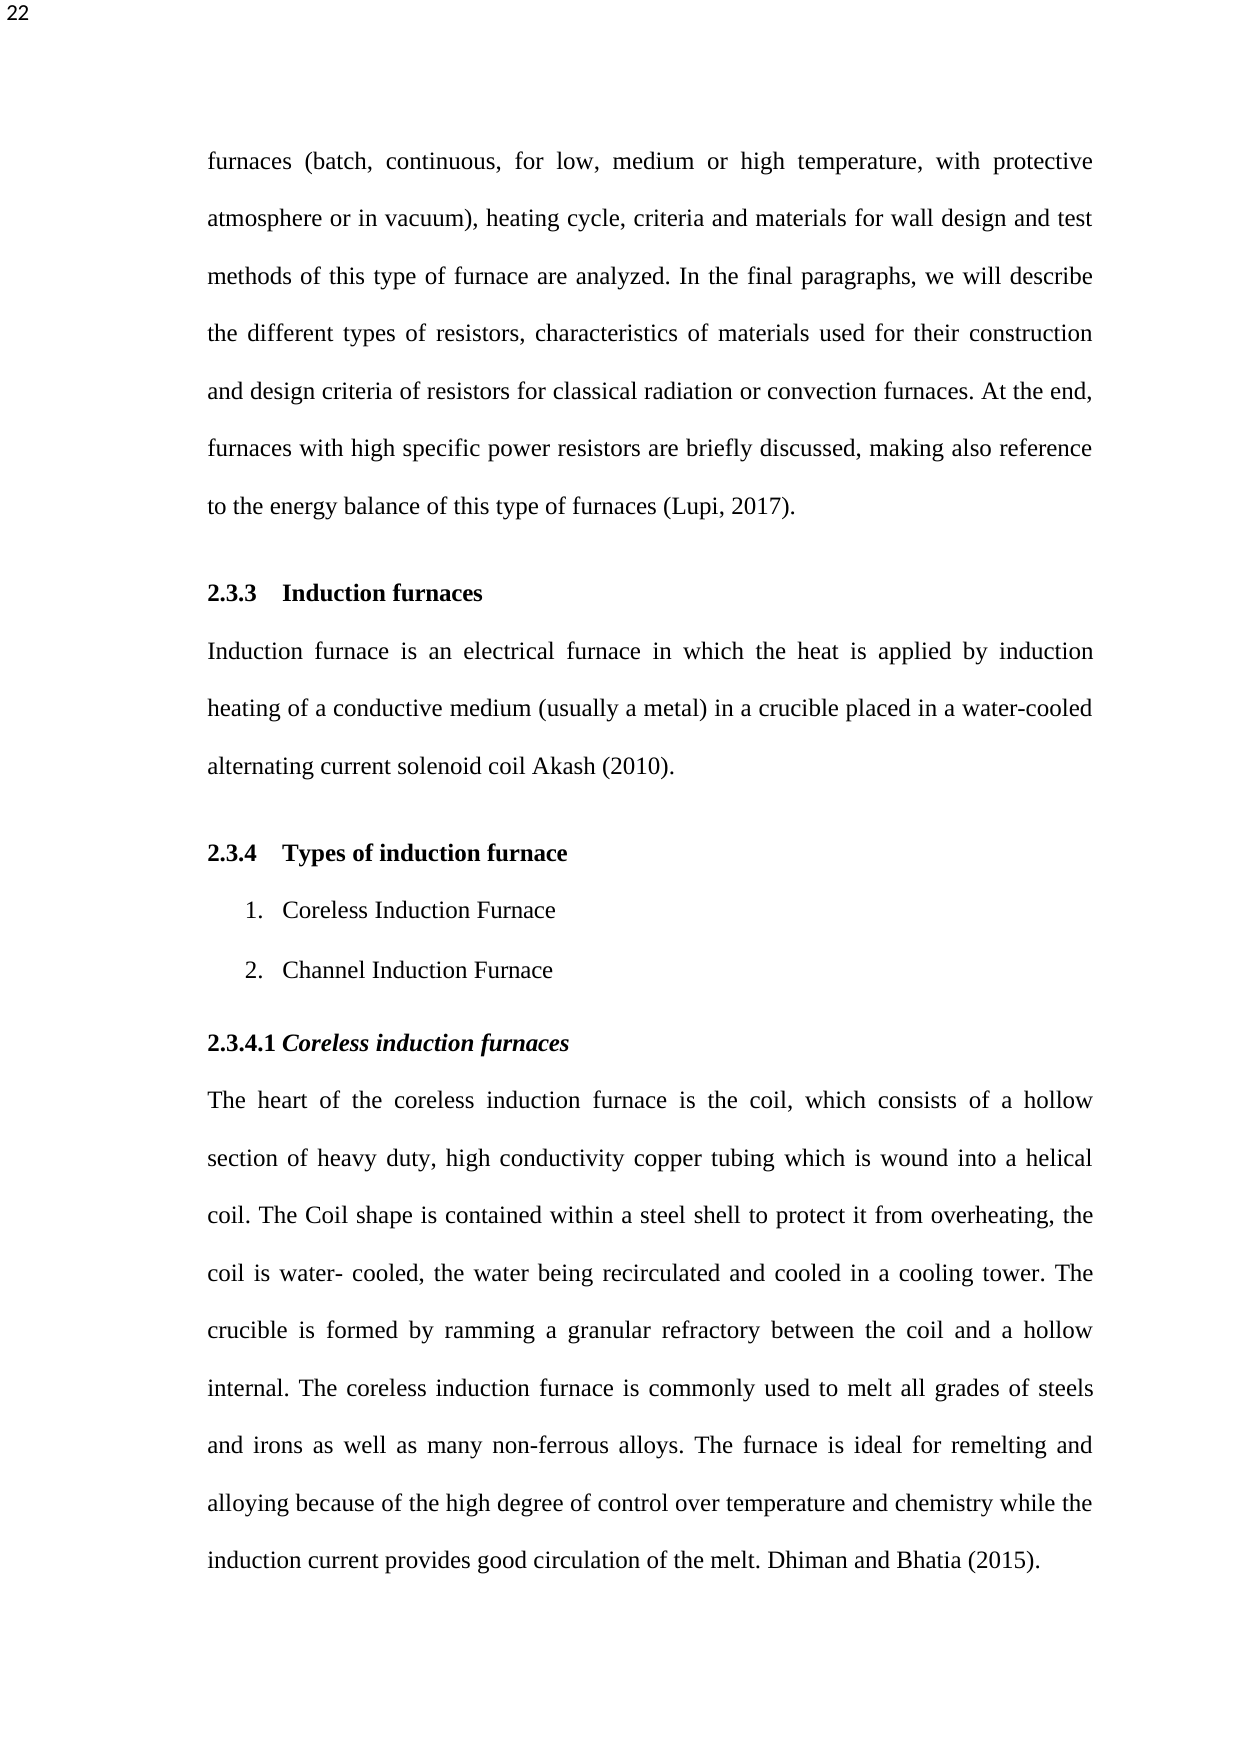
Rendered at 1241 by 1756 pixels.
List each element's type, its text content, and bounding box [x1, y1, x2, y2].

list Coreless Induction Furnace [244, 896, 1144, 924]
subtitle Coreless induction furnaces [207, 1028, 1144, 1057]
subtitle Induction furnaces [207, 578, 1144, 607]
subtitle Types of induction furnace [207, 838, 1144, 867]
text furnaces (batch, continuous, for low, medium or high temperature, with protective atmosphere or in vacuum), heating cycle, criteria and materials for wall design and test methods of this type of furnace are analyzed. In the final paragraphs, we will describe the different types of resistors, characteristics of materials used for their construction and design criteria of resistors for classical radiation or convection furnaces. At the end, furnaces with high specific power resistors are briefly discussed, making also reference to the energy balance of this type of furnaces (Lupi, 2017). [207, 146, 1093, 520]
text The heart of the coreless induction furnace is the coil, which consists of a hollow section of heavy duty, high conductivity copper tubing which is wound into a helical coil. The Coil shape is contained within a steel shell to protect it from overheating, the coil is water- cooled, the water being recirculated and cooled in a cooling tower. The crucible is formed by ramming a granular refractory between the coil and a hollow internal. The coreless induction furnace is commonly used to melt all grades of steels and irons as well as many non-ferrous alloys. The furnace is ideal for remelting and alloying because of the high degree of control over temperature and chemistry while the induction current provides good circulation of the melt. Dhiman and Bhatia (2015). [207, 1085, 1094, 1574]
text Induction furnace is an electrical furnace in which the heat is applied by induction heating of a conductive medium (usually a metal) in a crucible placed in a water-cooled alternating current solenoid coil Akash (2010). [207, 636, 1093, 779]
list Channel Induction Furnace [244, 956, 1144, 984]
